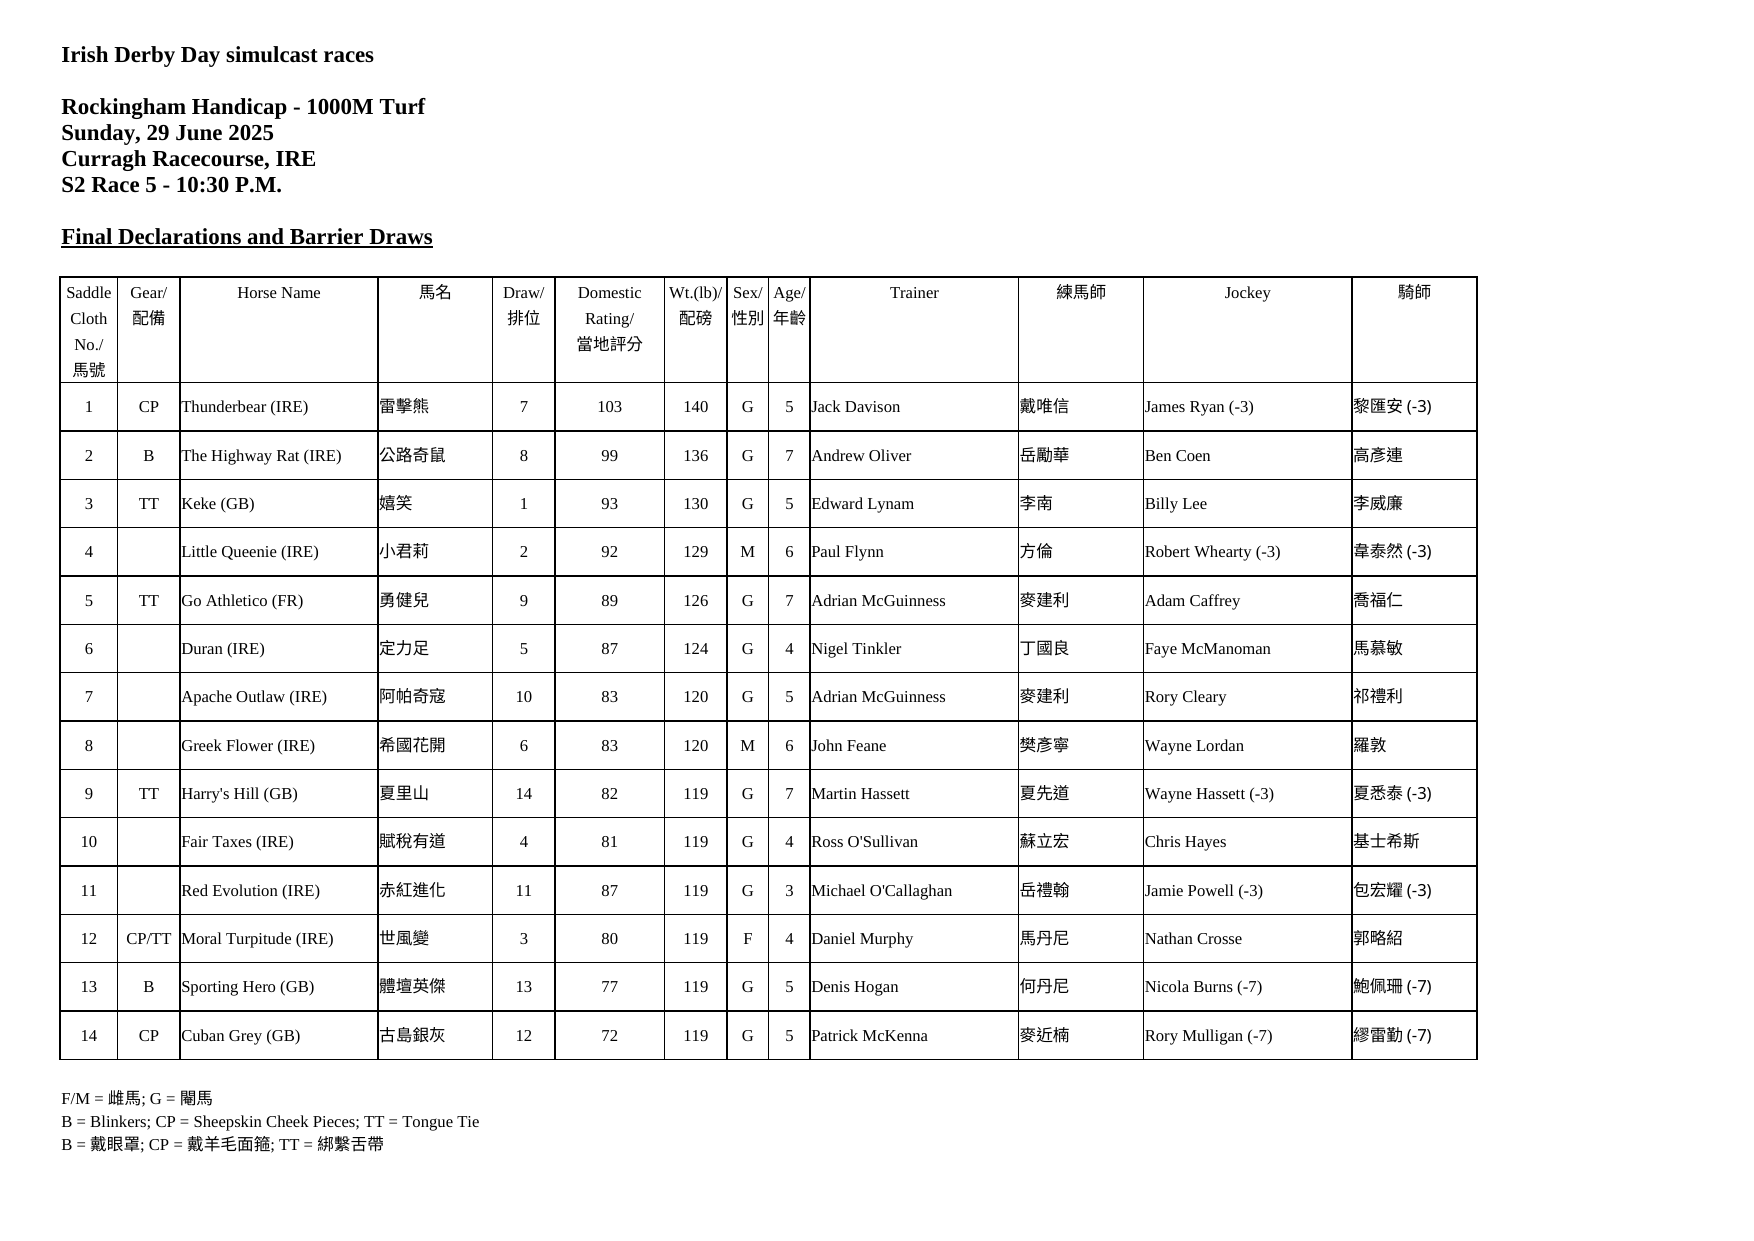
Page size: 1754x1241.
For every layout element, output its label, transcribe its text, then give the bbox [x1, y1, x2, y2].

table_cell 世風變 [379, 915, 492, 962]
table_cell Martin Hassett [811, 770, 1018, 817]
table_cell 4 [61, 528, 117, 575]
table_cell 7 [493, 383, 554, 430]
table_cell 11 [493, 867, 554, 913]
table_cell 丁國良 [1019, 625, 1143, 672]
table_cell 馬名 [379, 278, 492, 382]
table_cell 92 [556, 528, 664, 575]
table_cell 130 [665, 480, 726, 527]
table_cell Faye McManoman [1144, 625, 1351, 672]
table_cell 2 [61, 432, 117, 478]
table_cell 基士希斯 [1353, 818, 1476, 865]
table_cell 3 [769, 867, 809, 913]
table_cell 4 [769, 818, 809, 865]
table_cell 87 [556, 625, 664, 672]
table_cell Chris Hayes [1144, 818, 1351, 865]
table_cell 87 [556, 867, 664, 913]
table_cell Red Evolution (IRE) [181, 867, 377, 913]
table_cell CP [118, 383, 179, 430]
table_cell 練馬師 [1019, 278, 1143, 382]
table_cell 麥建利 [1019, 673, 1143, 720]
table_cell 120 [665, 673, 726, 720]
table_header Irish Derby Day simulcast races Rockingham Handicap - 1000M Turf Sunday, 29 June 2025 Curragh Racecourse, IRE S2 Race 5 - 10:30 P.M. Final Declarations and Barrier Draws [60, 42, 1477, 276]
table_cell Edward Lynam [811, 480, 1018, 527]
table_cell 9 [493, 577, 554, 623]
table_cell 80 [556, 915, 664, 962]
table_cell 103 [556, 383, 664, 430]
table_cell 13 [493, 963, 554, 1010]
table_cell 騎師 [1353, 278, 1476, 382]
table_cell Jack Davison [811, 383, 1018, 430]
table_cell 蘇立宏 [1019, 818, 1143, 865]
table_cell 126 [665, 577, 726, 623]
table_cell 4 [769, 915, 809, 962]
table_cell 124 [665, 625, 726, 672]
table_cell 5 [769, 383, 809, 430]
table_cell 6 [493, 722, 554, 768]
table_cell Wayne Hassett (-3) [1144, 770, 1351, 817]
table_cell John Feane [811, 722, 1018, 768]
table_cell 13 [61, 963, 117, 1010]
table_cell 3 [61, 480, 117, 527]
table_cell 140 [665, 383, 726, 430]
table_cell 83 [556, 722, 664, 768]
table_cell G [728, 673, 768, 720]
table_cell 體壇英傑 [379, 963, 492, 1010]
table_cell F [728, 915, 768, 962]
table_cell 8 [61, 722, 117, 768]
table_cell Nigel Tinkler [811, 625, 1018, 672]
table_cell 12 [493, 1012, 554, 1058]
table_cell 129 [665, 528, 726, 575]
table_cell Thunderbear (IRE) [181, 383, 377, 430]
table_cell 雷擊熊 [379, 383, 492, 430]
table_cell CP [118, 1012, 179, 1058]
table_cell James Ryan (-3) [1144, 383, 1351, 430]
table_cell Ben Coen [1144, 432, 1351, 478]
table_cell Nicola Burns (-7) [1144, 963, 1351, 1010]
table_cell Michael O'Callaghan [811, 867, 1018, 913]
table_cell 10 [493, 673, 554, 720]
table_cell Paul Flynn [811, 528, 1018, 575]
table_cell Sporting Hero (GB) [181, 963, 377, 1010]
table_cell 包宏耀 (-3) [1353, 867, 1476, 913]
table_cell 賦稅有道 [379, 818, 492, 865]
table_cell 李威廉 [1353, 480, 1476, 527]
table_cell 阿帕奇寇 [379, 673, 492, 720]
table_cell 希國花開 [379, 722, 492, 768]
table_cell 8 [493, 432, 554, 478]
table_cell Wayne Lordan [1144, 722, 1351, 768]
table_cell G [728, 867, 768, 913]
table_cell Duran (IRE) [181, 625, 377, 672]
table_cell 夏里山 [379, 770, 492, 817]
table_cell 72 [556, 1012, 664, 1058]
table_cell Fair Taxes (IRE) [181, 818, 377, 865]
table_cell G [728, 480, 768, 527]
table_cell Robert Whearty (-3) [1144, 528, 1351, 575]
table_cell 82 [556, 770, 664, 817]
table_cell 高彥連 [1353, 432, 1476, 478]
table_cell 119 [665, 770, 726, 817]
table_cell Billy Lee [1144, 480, 1351, 527]
table_cell 韋泰然 (-3) [1353, 528, 1476, 575]
table_cell 麥近楠 [1019, 1012, 1143, 1058]
table_cell 5 [61, 577, 117, 623]
table_cell 5 [769, 480, 809, 527]
table_cell 119 [665, 867, 726, 913]
table_cell Keke (GB) [181, 480, 377, 527]
table_cell 李南 [1019, 480, 1143, 527]
table_cell 93 [556, 480, 664, 527]
table_cell Denis Hogan [811, 963, 1018, 1010]
table_cell The Highway Rat (IRE) [181, 432, 377, 478]
table_cell 夏悉泰 (-3) [1353, 770, 1476, 817]
table_cell 1 [61, 383, 117, 430]
table_cell TT [118, 577, 179, 623]
table_cell Greek Flower (IRE) [181, 722, 377, 768]
table_cell G [728, 625, 768, 672]
table_cell [118, 673, 179, 720]
table_cell 繆雷勤 (-7) [1353, 1012, 1476, 1058]
table_cell G [728, 818, 768, 865]
table_cell 7 [61, 673, 117, 720]
table_cell 7 [769, 432, 809, 478]
table_cell Little Queenie (IRE) [181, 528, 377, 575]
table_cell Adrian McGuinness [811, 577, 1018, 623]
table_cell 1 [493, 480, 554, 527]
table_cell Rory Mulligan (-7) [1144, 1012, 1351, 1058]
table_cell 6 [769, 528, 809, 575]
table_cell 岳勵華 [1019, 432, 1143, 478]
table_cell TT [118, 480, 179, 527]
table_cell 郭略紹 [1353, 915, 1476, 962]
table_cell 12 [61, 915, 117, 962]
table_cell 3 [493, 915, 554, 962]
table_cell Draw/ 排位 [493, 278, 554, 382]
table_cell B [118, 963, 179, 1010]
table_cell 10 [61, 818, 117, 865]
table_cell Trainer [811, 278, 1018, 382]
table_cell 5 [769, 673, 809, 720]
table_cell 戴唯信 [1019, 383, 1143, 430]
table_cell G [728, 383, 768, 430]
table_cell Moral Turpitude (IRE) [181, 915, 377, 962]
table_cell Adrian McGuinness [811, 673, 1018, 720]
table_cell 89 [556, 577, 664, 623]
table_cell 7 [769, 577, 809, 623]
table_cell Jockey [1144, 278, 1351, 382]
table_cell 9 [61, 770, 117, 817]
table_cell 方倫 [1019, 528, 1143, 575]
table_cell TT [118, 770, 179, 817]
table_cell Apache Outlaw (IRE) [181, 673, 377, 720]
table_cell Wt.(lb)/ 配磅 [665, 278, 726, 382]
table_cell 何丹尼 [1019, 963, 1143, 1010]
table_cell M [728, 528, 768, 575]
table_cell Saddle Cloth No./ 馬號 [61, 278, 117, 382]
table_cell [118, 867, 179, 913]
table_cell 14 [61, 1012, 117, 1058]
table_cell B [118, 432, 179, 478]
table_cell 120 [665, 722, 726, 768]
table_cell G [728, 1012, 768, 1058]
table_cell G [728, 770, 768, 817]
table_cell [118, 722, 179, 768]
table_cell Horse Name [181, 278, 377, 382]
table_cell 83 [556, 673, 664, 720]
table_cell Harry's Hill (GB) [181, 770, 377, 817]
table_cell [118, 625, 179, 672]
table_cell Jamie Powell (-3) [1144, 867, 1351, 913]
table_cell Nathan Crosse [1144, 915, 1351, 962]
table_cell 赤紅進化 [379, 867, 492, 913]
table_cell 7 [769, 770, 809, 817]
table_cell [118, 528, 179, 575]
table_cell Go Athletico (FR) [181, 577, 377, 623]
table_cell 鮑佩珊 (-7) [1353, 963, 1476, 1010]
table_cell Cuban Grey (GB) [181, 1012, 377, 1058]
table_cell Andrew Oliver [811, 432, 1018, 478]
table_cell 公路奇鼠 [379, 432, 492, 478]
table_cell Ross O'Sullivan [811, 818, 1018, 865]
table_cell 定力足 [379, 625, 492, 672]
table_cell Patrick McKenna [811, 1012, 1018, 1058]
table_cell 2 [493, 528, 554, 575]
table_cell Sex/ 性別 [728, 278, 768, 382]
table_cell 喬福仁 [1353, 577, 1476, 623]
table_cell 羅敦 [1353, 722, 1476, 768]
table_cell 夏先道 [1019, 770, 1143, 817]
table_cell 勇健兒 [379, 577, 492, 623]
table_cell 5 [493, 625, 554, 672]
table_cell Age/ 年齡 [769, 278, 809, 382]
table_cell 6 [61, 625, 117, 672]
table_cell Rory Cleary [1144, 673, 1351, 720]
table_cell CP/TT [118, 915, 179, 962]
table_cell Domestic Rating/ 當地評分 [556, 278, 664, 382]
table_cell Adam Caffrey [1144, 577, 1351, 623]
table_cell 6 [769, 722, 809, 768]
table_cell 5 [769, 1012, 809, 1058]
table_cell 119 [665, 1012, 726, 1058]
table_cell 11 [61, 867, 117, 913]
table_cell 祁禮利 [1353, 673, 1476, 720]
table_cell 81 [556, 818, 664, 865]
table_cell 4 [493, 818, 554, 865]
table_cell 136 [665, 432, 726, 478]
table_cell [118, 818, 179, 865]
table_cell G [728, 963, 768, 1010]
table_cell 古島銀灰 [379, 1012, 492, 1058]
table_cell M [728, 722, 768, 768]
table_cell 99 [556, 432, 664, 478]
table_cell G [728, 577, 768, 623]
table_cell 119 [665, 915, 726, 962]
table_cell Daniel Murphy [811, 915, 1018, 962]
table_cell 119 [665, 963, 726, 1010]
table_cell 14 [493, 770, 554, 817]
table_cell 樊彥寧 [1019, 722, 1143, 768]
table_cell 小君莉 [379, 528, 492, 575]
table_cell 嬉笑 [379, 480, 492, 527]
table_cell 馬丹尼 [1019, 915, 1143, 962]
table_cell 黎匯安 (-3) [1353, 383, 1476, 430]
table_cell 77 [556, 963, 664, 1010]
table_cell 119 [665, 818, 726, 865]
table_cell 岳禮翰 [1019, 867, 1143, 913]
table_cell 馬慕敏 [1353, 625, 1476, 672]
table_cell 5 [769, 963, 809, 1010]
table_cell G [728, 432, 768, 478]
table_cell 麥建利 [1019, 577, 1143, 623]
table_cell 4 [769, 625, 809, 672]
table_cell Gear/ 配備 [118, 278, 179, 382]
table_cell F/M = 雌馬; G = 閹馬 B = Blinkers; CP = Sheepskin Cheek Pieces; TT = Tongue Tie B = 戴眼罩; CP = 戴羊毛面箍; TT = 綁繫舌帶 [60, 1059, 1754, 1155]
